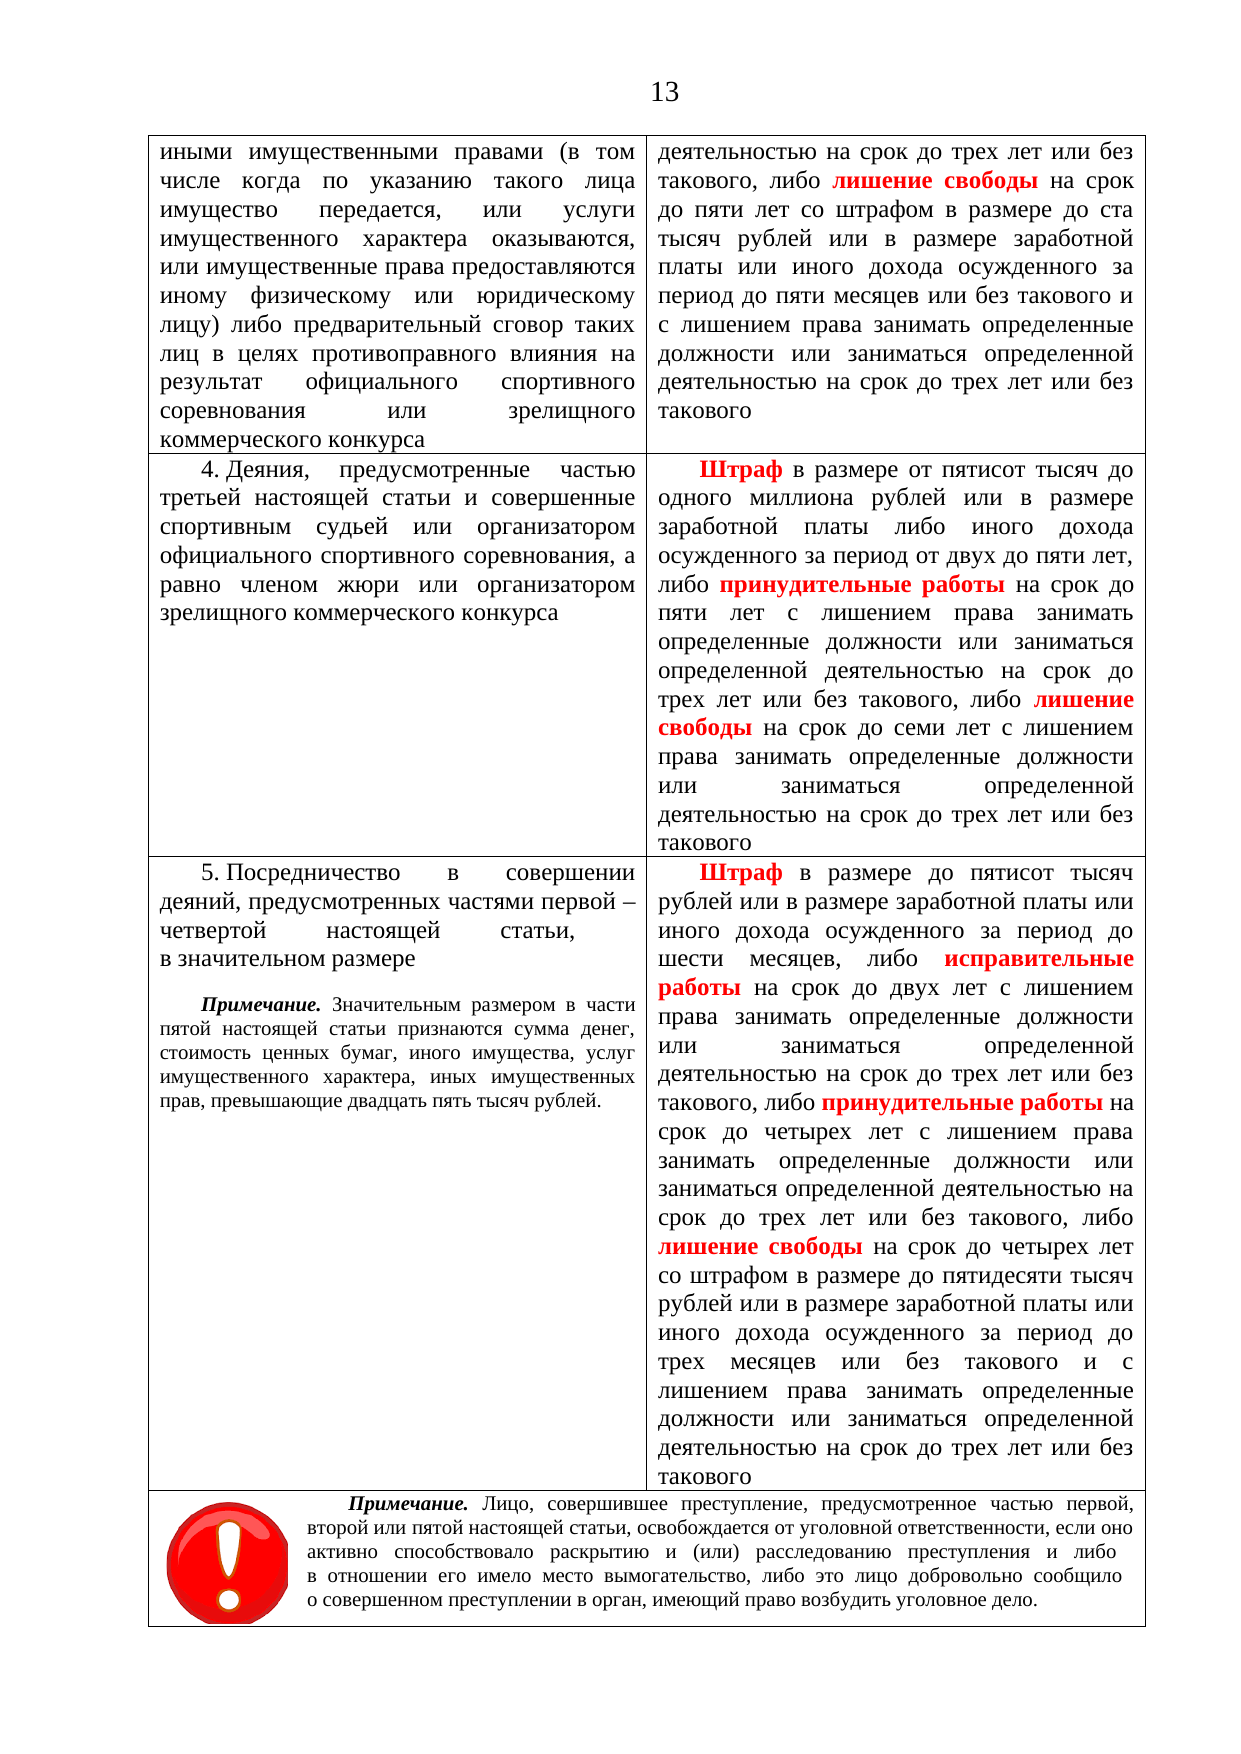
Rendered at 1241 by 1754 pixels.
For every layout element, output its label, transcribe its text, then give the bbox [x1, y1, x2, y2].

table_cell Штраф в размере до пятисот тысяч рублей или в размере заработной платы или иного дохода осужденного за период до шести месяцев, либо исправительные работы на срок до двух лет с лишением права занимать определенные должности или заниматься определенной деятельностью на срок до трех лет или без такового, либо принудительные работы на срок до четырех лет с лишением права занимать определенные должности или заниматься определенной деятельностью на срок до трех лет или без такового, либо лишение свободы на срок до четырех лет со штрафом в размере до пятидесяти тысяч рублей или в размере заработной платы или иного дохода осужденного за период до трех месяцев или без такового и с лишением права занимать определенные должности или заниматься определенной деятельностью на срок до трех лет или без такового [647, 857, 1145, 1490]
table_cell Примечание. Лицо, совершившее преступление, предусмотренное частью первой, второй или пятой настоящей статьи, освобождается от уголовной ответственности, если оно активно способствовало раскрытию и (или) расследованию преступления и либо в отношении его имело место вымогательство, либо это лицо добровольно сообщило о совершенном преступлении в орган, имеющий право возбудить уголовное дело. [149, 1491, 1145, 1626]
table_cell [647, 136, 1145, 453]
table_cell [149, 136, 646, 453]
table_cell Штраф в размере от пятисот тысяч до одного миллиона рублей или в размере заработной платы либо иного дохода осужденного за период от двух до пяти лет, либо принудительные работы на срок до пяти лет с лишением права занимать определенные должности или заниматься определенной деятельностью на срок до трех лет или без такового, либо лишение свободы на срок до семи лет с лишением права занимать определенные должности или заниматься определенной деятельностью на срок до трех лет или без такового [647, 454, 1145, 856]
picture [166, 1502, 288, 1624]
table_cell 4. Деяния, предусмотренные частью третьей настоящей статьи и совершенные спортивным судьей или организатором официального спортивного соревнования, а равно членом жюри или организатором зрелищного коммерческого конкурса [149, 454, 646, 856]
table_cell 5. Посредничество в совершении деяний, предусмотренных частями первой – четвертой настоящей статьи, в значительном размере Примечание. Значительным размером в части пятой настоящей статьи признаются сумма денег, стоимость ценных бумаг, иного имущества, услуг имущественного характера, иных имущественных прав, превышающие двадцать пять тысяч рублей. [149, 857, 646, 1490]
